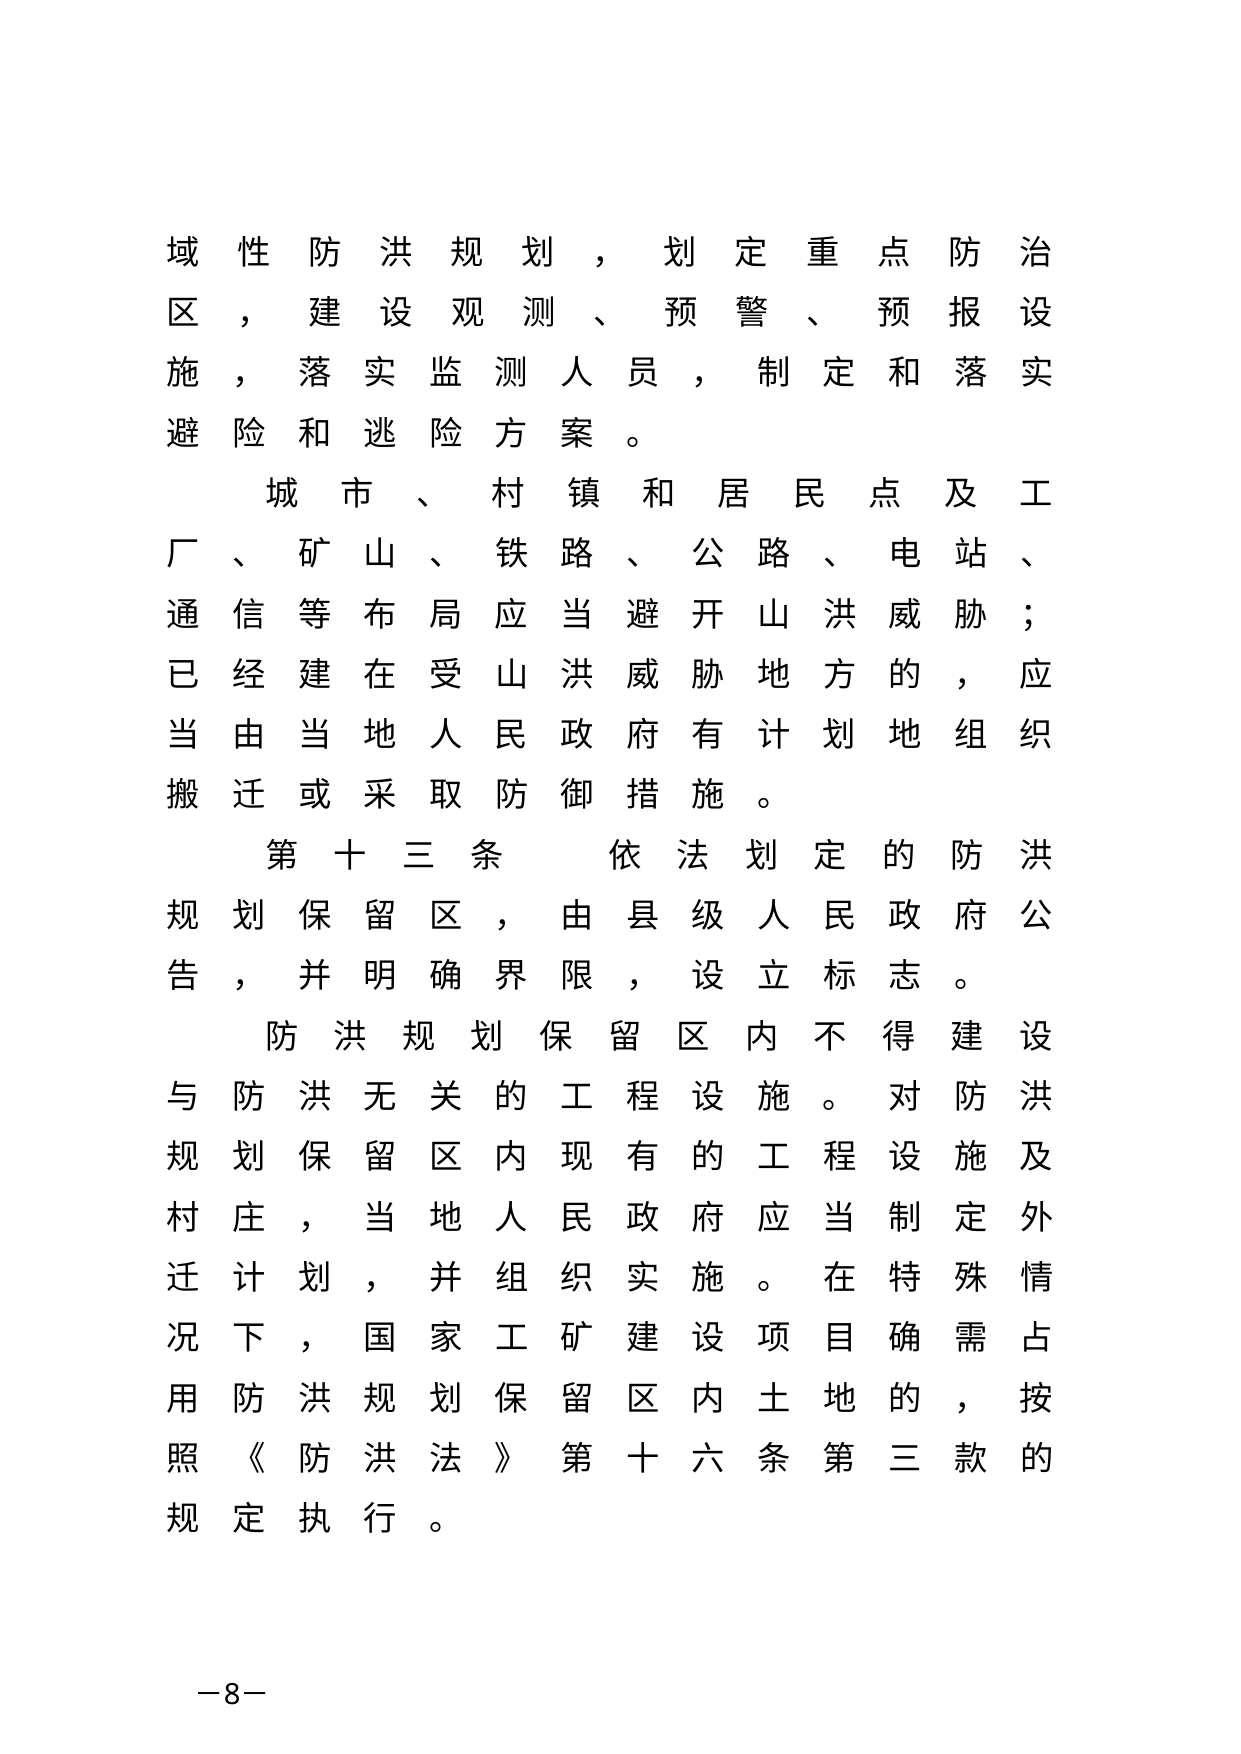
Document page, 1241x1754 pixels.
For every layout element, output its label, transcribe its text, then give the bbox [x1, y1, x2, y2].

text 城市、村镇和居民点及工厂、矿山、铁路、公路、电站、通信等布局应当避开山洪威胁；已经建在受山洪威胁地方的，应当由当地人民政府有计划地组织搬迁或采取防御措施。 [167, 461, 1085, 822]
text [167, 219, 1085, 461]
text 防洪规划保留区内不得建设与防洪无关的工程设施。对防洪规划保留区内现有的工程设施及村庄，当地人民政府应当制定外迁计划，并组织实施。在特殊情况下，国家工矿建设项目确需占用防洪规划保留区内土地的，按照《防洪法》第十六条第三款的规定执行。 [167, 1003, 1085, 1546]
text 第十三条 依法划定的防洪规划保留区，由县级人民政府公告，并明确界限，设立标志。 [167, 822, 1085, 1003]
